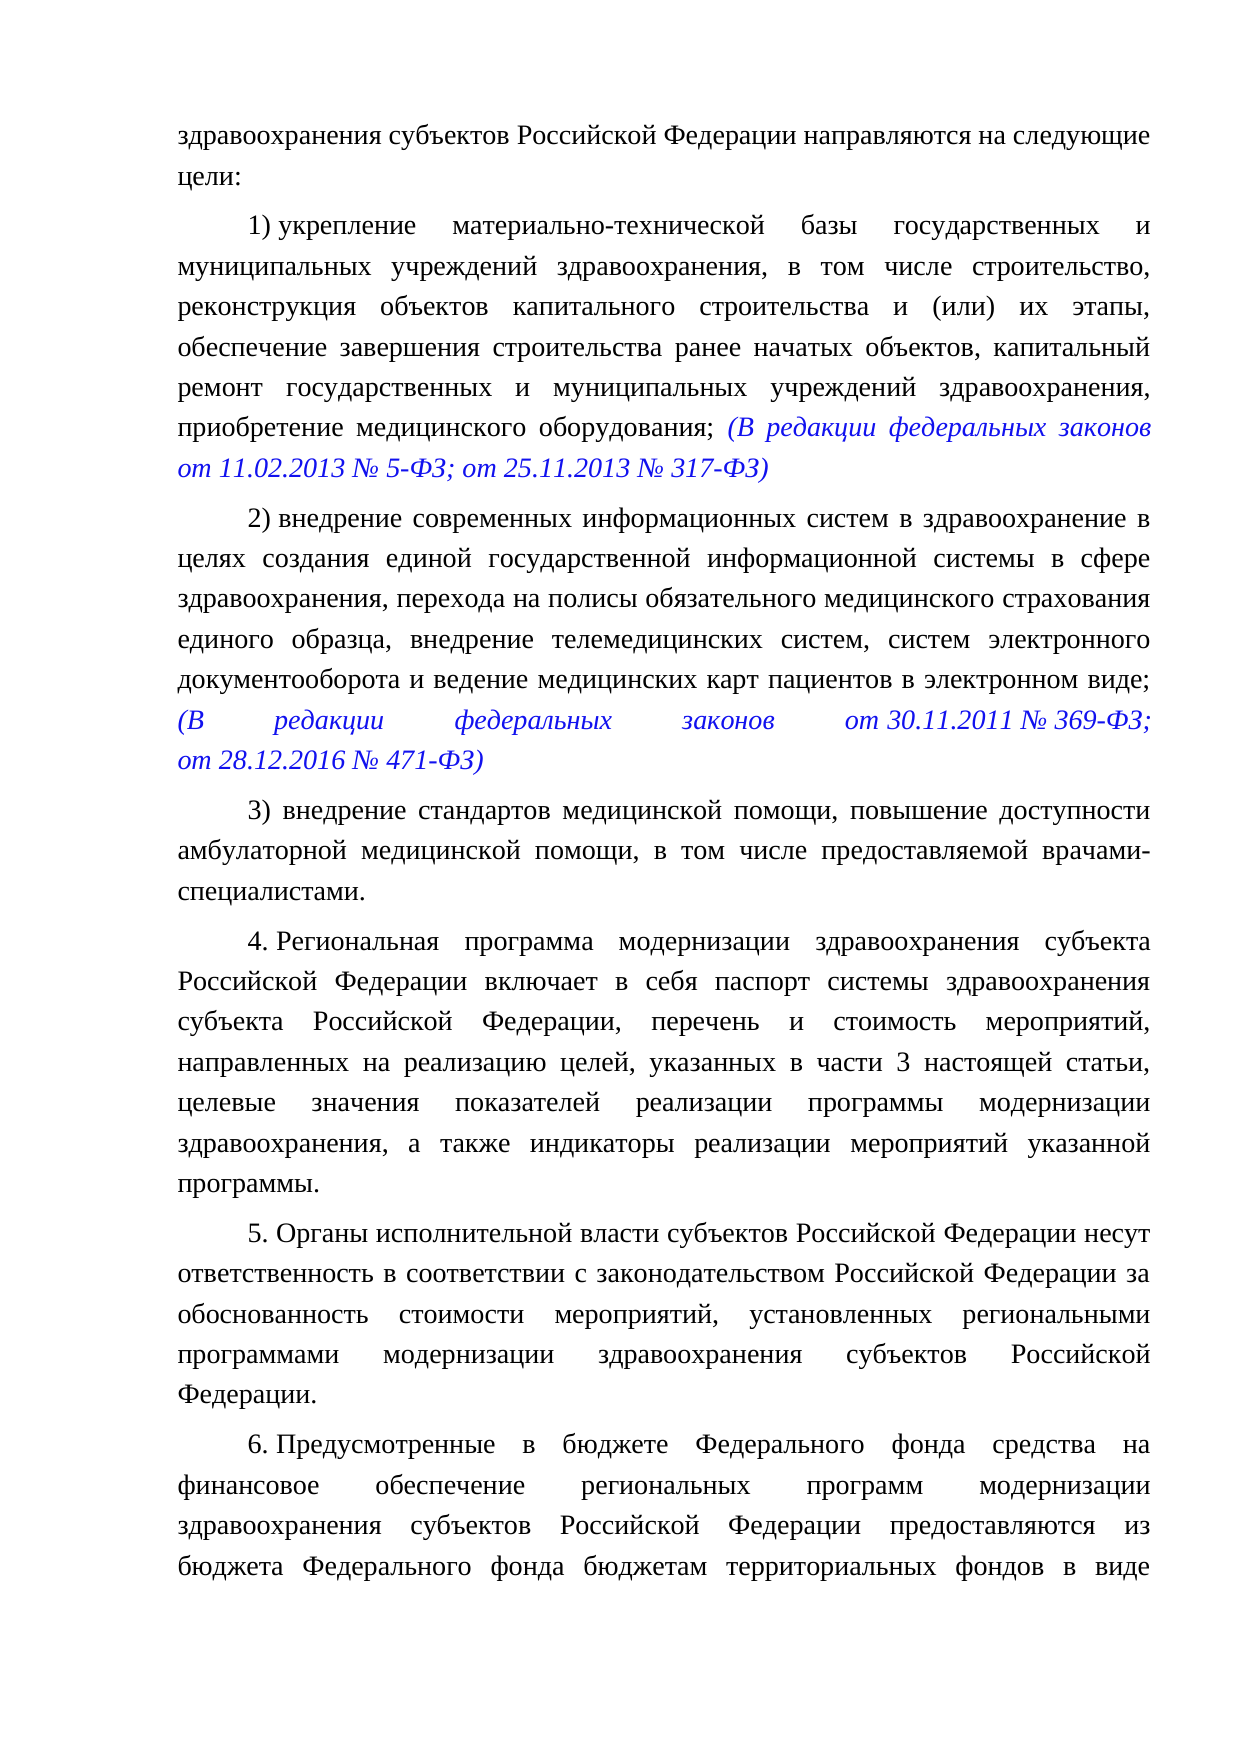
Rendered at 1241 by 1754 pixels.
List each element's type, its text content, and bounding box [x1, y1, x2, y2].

text 2) внедрение современных информационных систем в здравоохранение в целях создания единой государственной информационной системы в сфере здравоохранения, перехода на полисы обязательного медицинского страхования единого образца, внедрение телемедицинских систем, систем электронного документооборота и ведение медицинских карт пациентов в электронном виде; (В редакции федеральных законов от 30.11.2011 № 369-ФЗ; от 28.12.2016 № 471-ФЗ) [177, 501, 1152, 776]
text 1) укрепление материально-технической базы государственных и муниципальных учреждений здравоохранения, в том числе строительство, реконструкция объектов капитального строительства и (или) их этапы, обеспечение завершения строительства ранее начатых объектов, капитальный ремонт государственных и муниципальных учреждений здравоохранения, приобретение медицинского оборудования; (В редакции федеральных законов от 11.02.2013 № 5-ФЗ; от 25.11.2013 № 317-ФЗ) [177, 208, 1152, 483]
text 3) внедрение стандартов медицинской помощи, повышение доступности амбулаторной медицинской помощи, в том числе предоставляемой врачами-специалистами. [177, 793, 1152, 906]
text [177, 1427, 1152, 1581]
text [177, 118, 1152, 191]
text 5. Органы исполнительной власти субъектов Российской Федерации несут ответственность в соответствии с законодательством Российской Федерации за обоснованность стоимости мероприятий, установленных региональными программами модернизации здравоохранения субъектов Российской Федерации. [177, 1216, 1152, 1410]
text 4. Региональная программа модернизации здравоохранения субъекта Российской Федерации включает в себя паспорт системы здравоохранения субъекта Российской Федерации, перечень и стоимость мероприятий, направленных на реализацию целей, указанных в части 3 настоящей статьи, целевые значения показателей реализации программы модернизации здравоохранения, а также индикаторы реализации мероприятий указанной программы. [177, 923, 1152, 1198]
